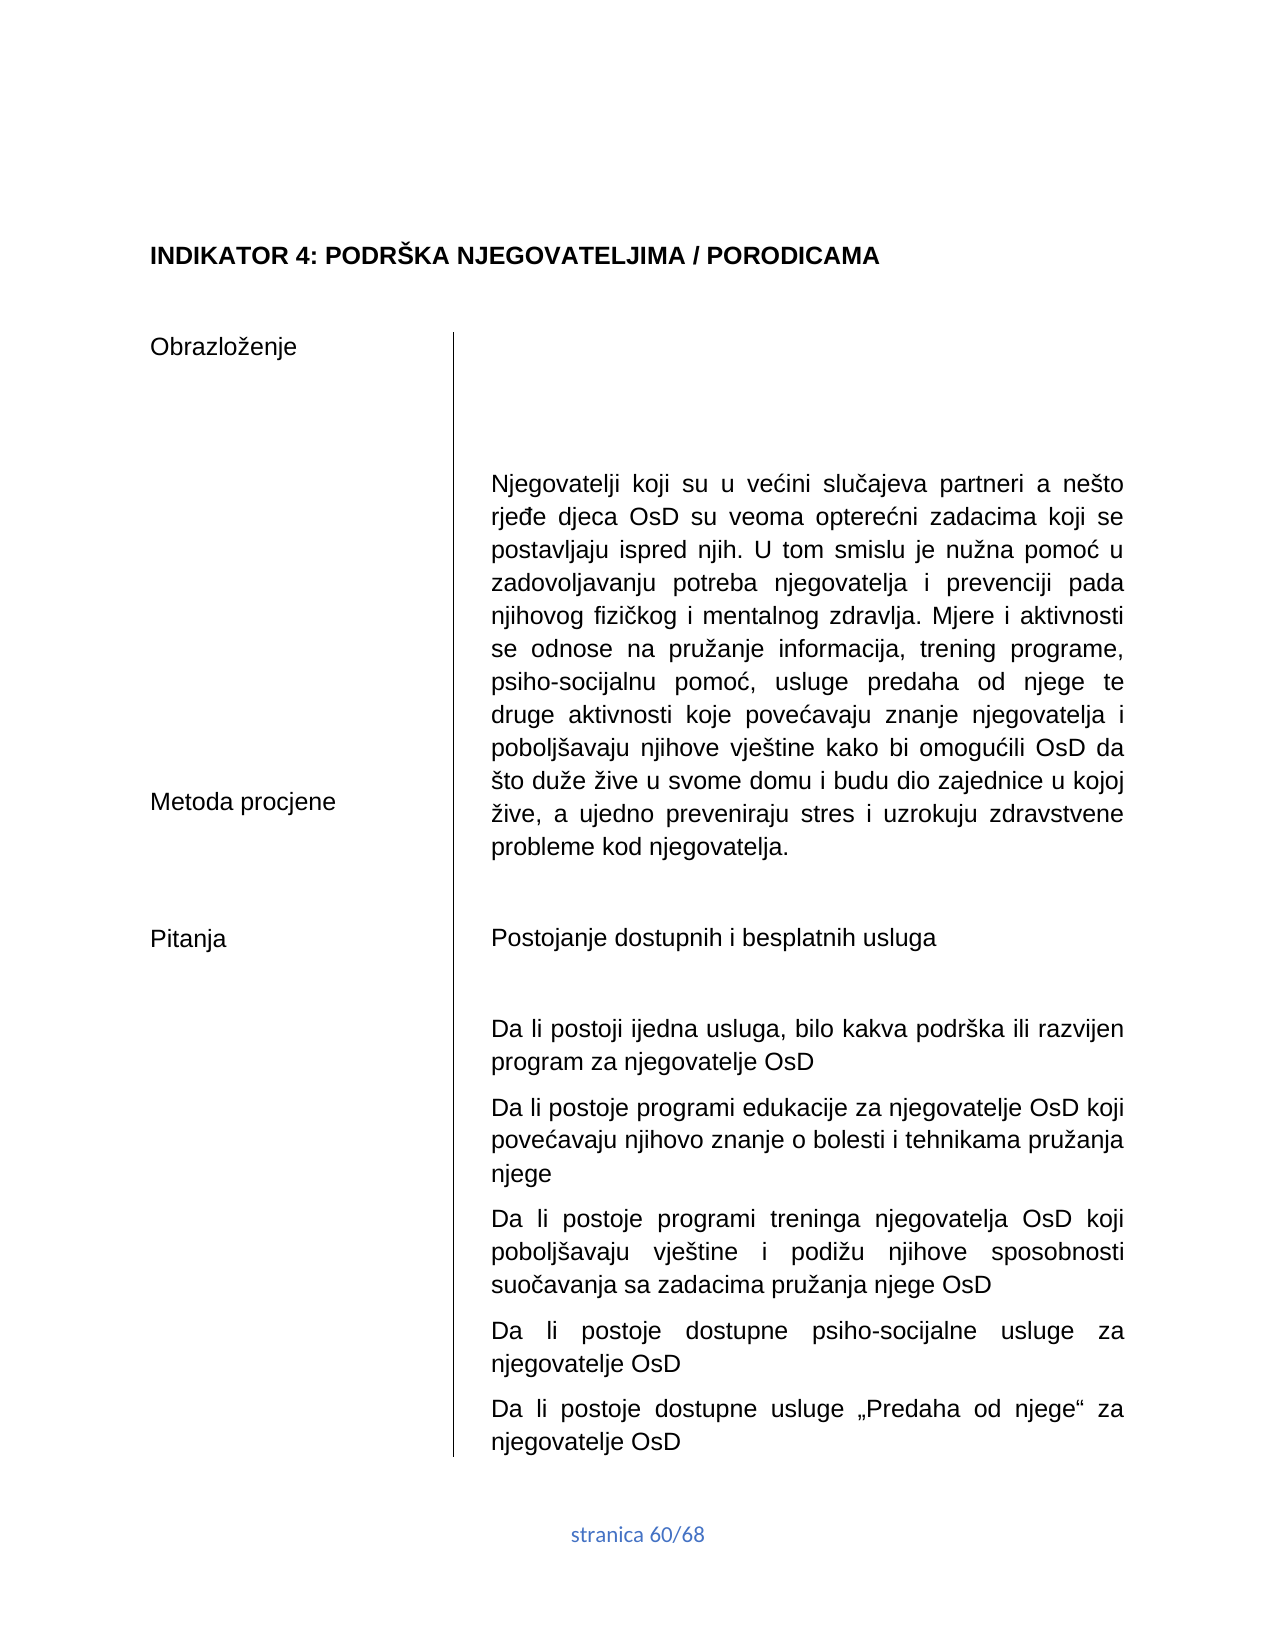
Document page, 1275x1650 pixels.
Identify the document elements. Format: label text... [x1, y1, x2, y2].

text Da li postoje dostupne usluge „Predaha od njege“ za njegovatelje OsD [491, 1394, 1125, 1456]
text Obrazloženje [150, 332, 416, 361]
text Postojanje dostupnih i besplatnih usluga [491, 923, 1125, 952]
text Da li postoje dostupne psiho-socijalne usluge za njegovatelje OsD [491, 1316, 1125, 1377]
text INDIKATOR 4: PODRŠKA NJEGOVATELJIMA / PORODICAMA [150, 241, 1125, 270]
text Pitanja [150, 924, 416, 953]
text Da li postoje programi treninga njegovatelja OsD koji poboljšavaju vještine i podižu njihove sposobnosti suočavanja sa zadacima pružanja njege OsD [491, 1204, 1125, 1299]
text Da li postoji ijedna usluga, bilo kakva podrška ili razvijen program za njegovatelje OsD [491, 1014, 1125, 1076]
text Njegovatelji koji su u većini slučajeva partneri a nešto rjeđe djeca OsD su veoma opterećni zadacima koji se postavljaju ispred njih. U tom smislu je nužna pomoć u zadovoljavanju potreba njegovatelja i prevenciji pada njihovog fizičkog i mentalnog zdravlja. Mjere i aktivnosti se odnose na pružanje informacija, trening programe, psiho-socijalnu pomoć, usluge predaha od njege te druge aktivnosti koje povećavaju znanje njegovatelja i poboljšavaju njihove vještine kako bi omogućili OsD da što duže žive u svome domu i budu dio zajednice u kojoj žive, a ujedno preveniraju stres i uzrokuju zdravstvene probleme kod njegovatelja. [491, 469, 1125, 861]
text Metoda procjene [150, 787, 416, 816]
text Da li postoje programi edukacije za njegovatelje OsD koji povećavaju njihovo znanje o bolesti i tehnikama pružanja njege [491, 1092, 1125, 1187]
